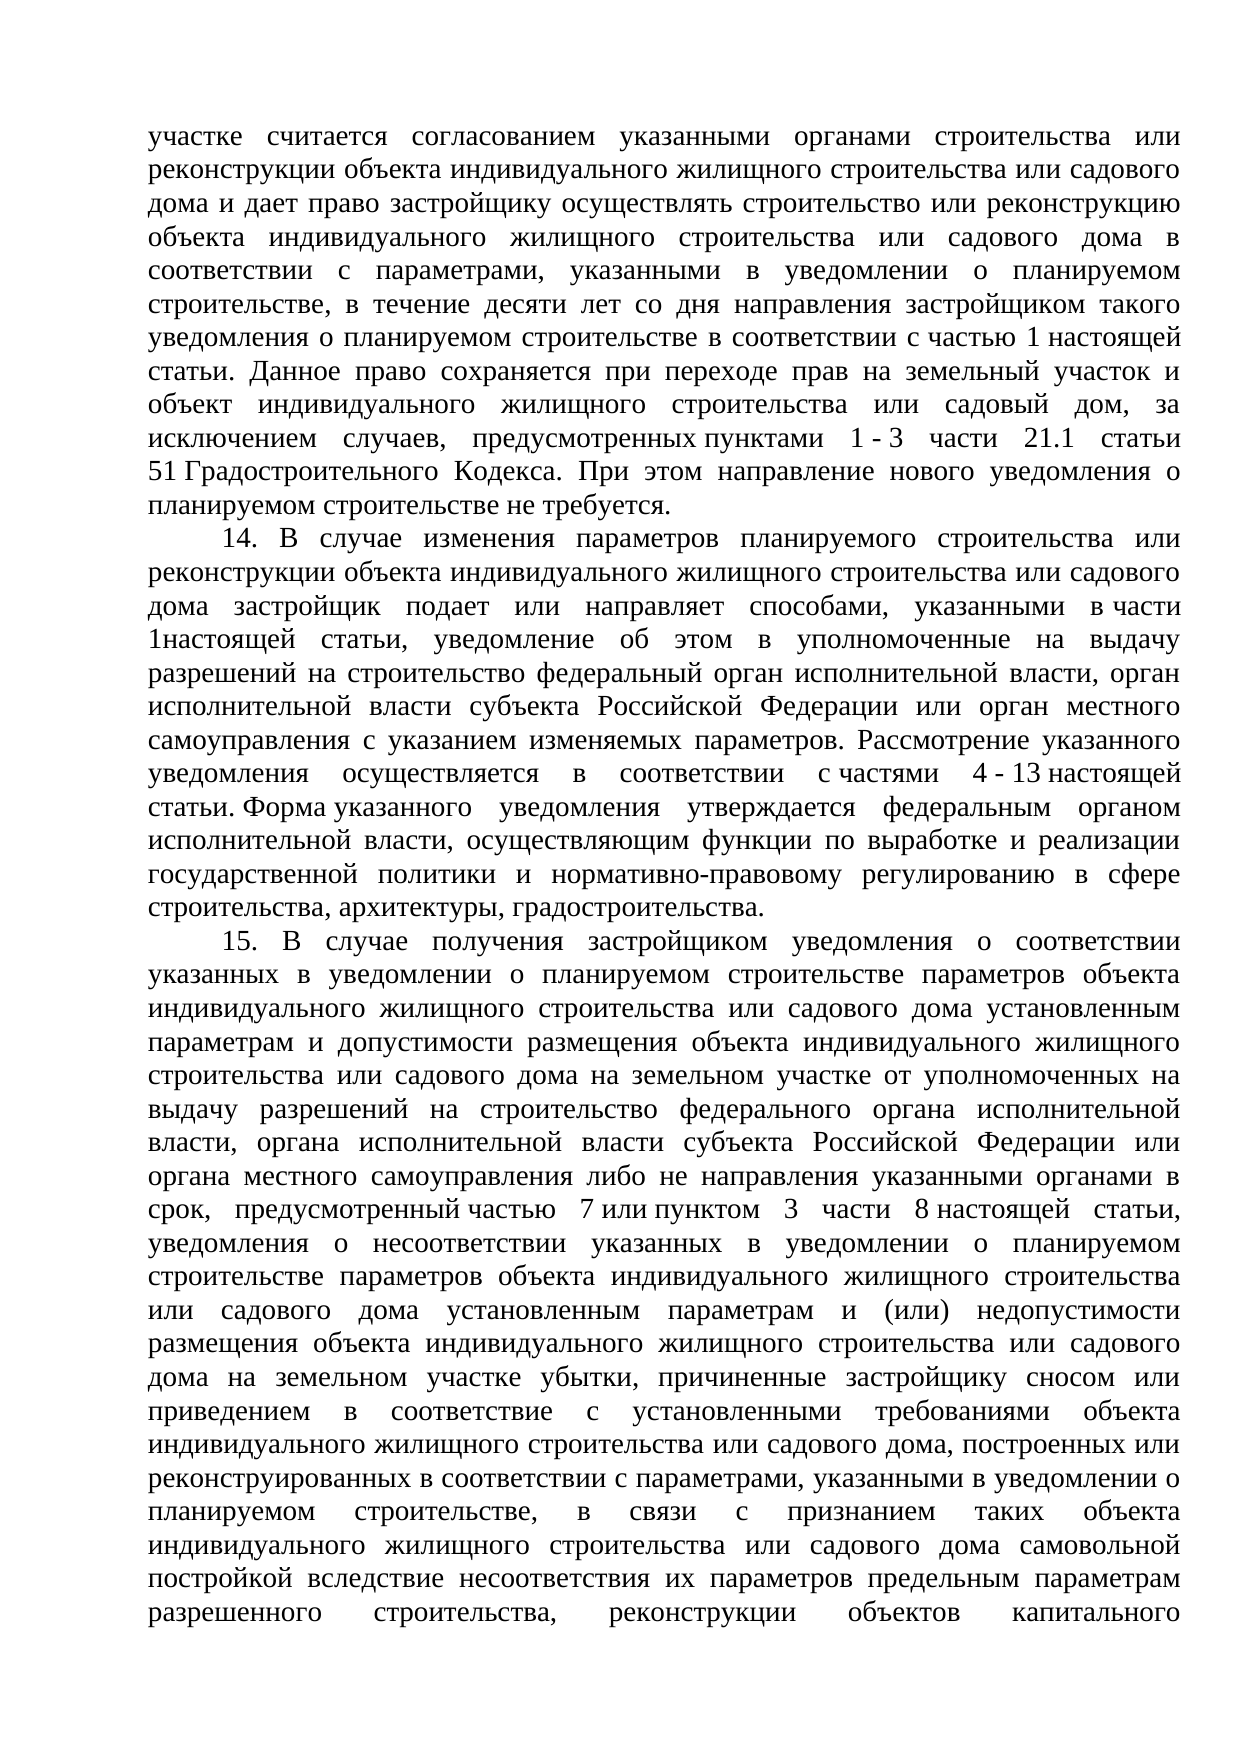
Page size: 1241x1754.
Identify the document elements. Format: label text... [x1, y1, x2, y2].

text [148, 923, 1181, 1627]
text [148, 118, 1181, 521]
text 14. В случае изменения параметров планируемого строительства или реконструкции объекта индивидуального жилищного строительства или садового дома застройщик подает или направляет способами, указанными в части 1настоящей статьи, уведомление об этом в уполномоченные на выдачу разрешений на строительство федеральный орган исполнительной власти, орган исполнительной власти субъекта Российской Федерации или орган местного самоуправления с указанием изменяемых параметров. Рассмотрение указанного уведомления осуществляется в соответствии с частями 4 - 13 настоящей статьи. Форма указанного уведомления утверждается федеральным органом исполнительной власти, осуществляющим функции по выработке и реализации государственной политики и нормативно-правовому регулированию в сфере строительства, архитектуры, градостроительства. [148, 521, 1181, 923]
